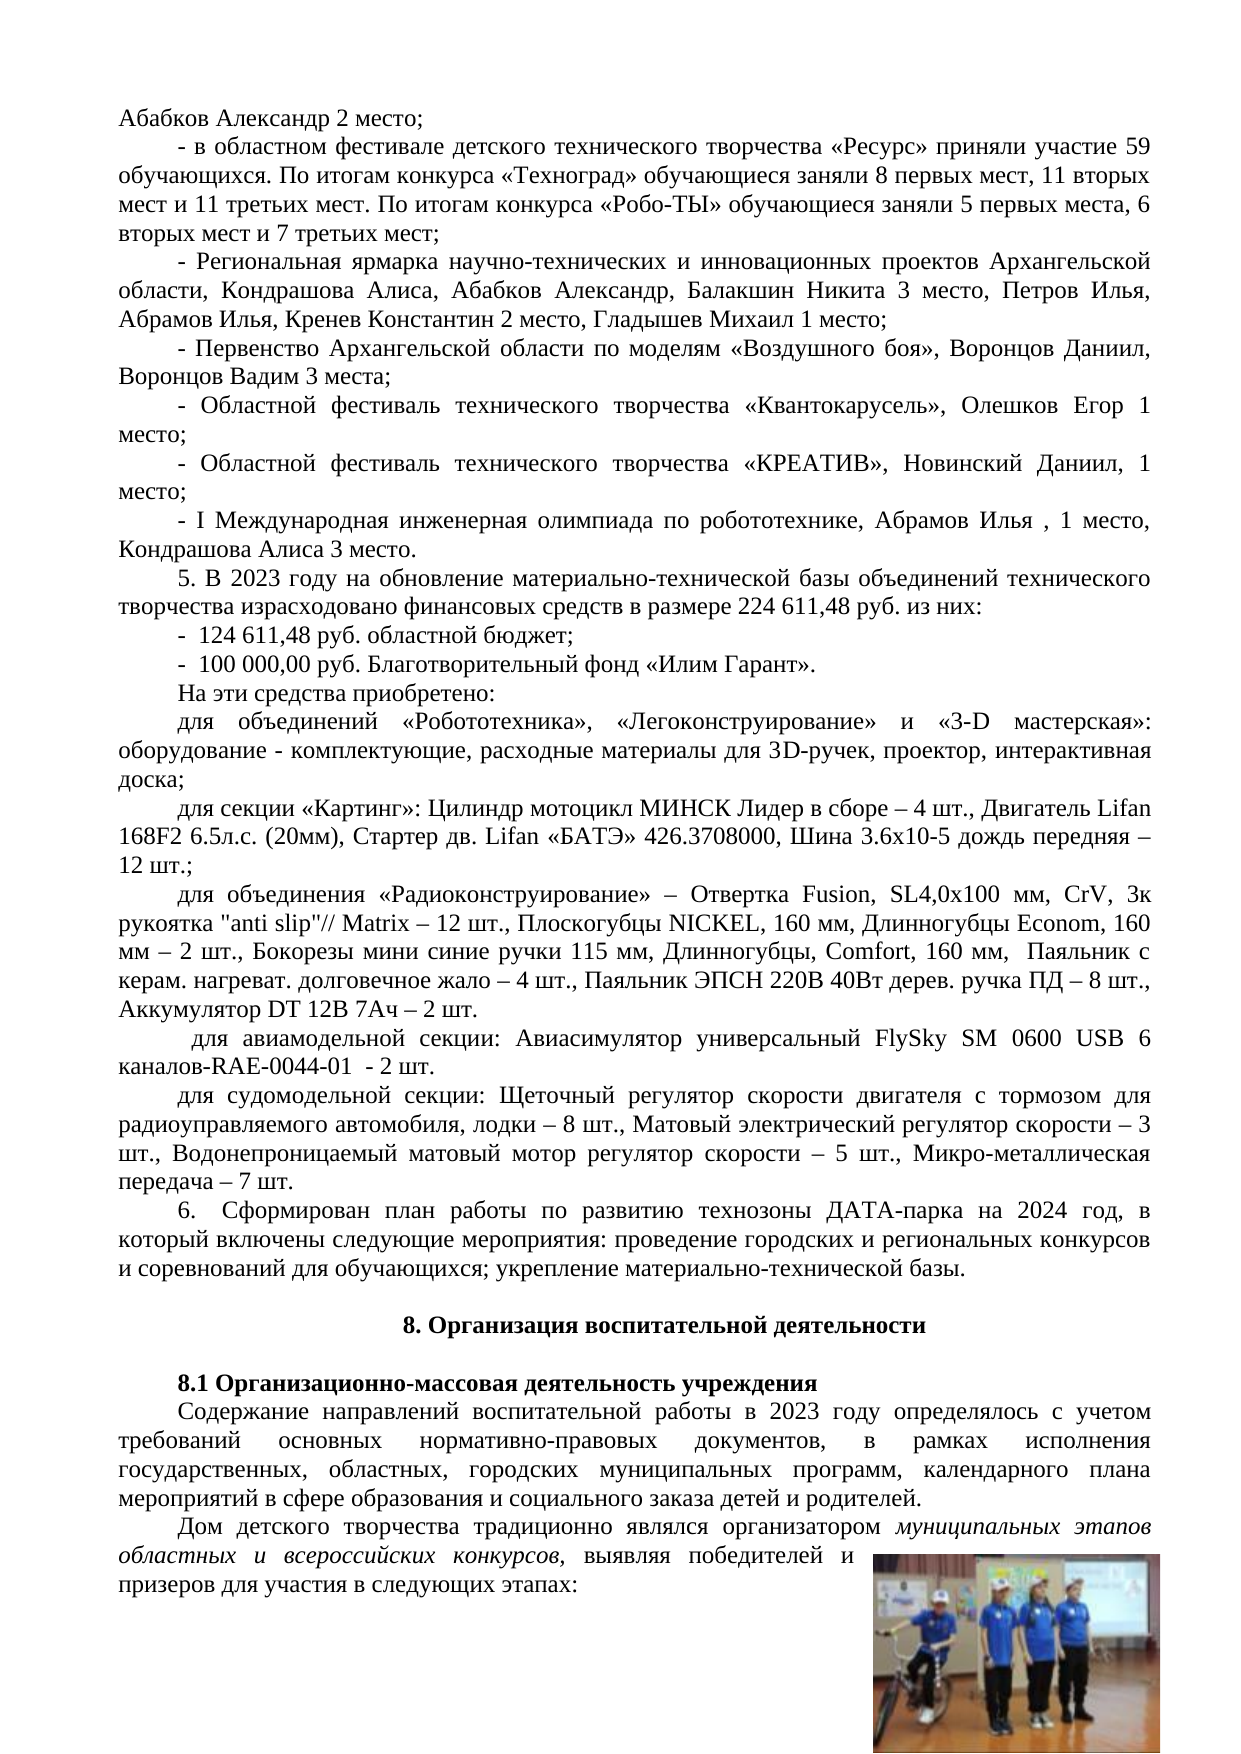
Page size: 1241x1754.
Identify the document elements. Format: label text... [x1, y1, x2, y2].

text для авиамодельной секции: Авиасимулятор универсальный FlySky SM 0600 USB 6 каналов-RAE-0044-01 - 2 шт. [118, 1023, 1152, 1080]
text - 124 611,48 руб. областной бюджет; [118, 620, 1152, 649]
text 8.1 Организационно-массовая деятельность учреждения [118, 1368, 1152, 1396]
text - Первенство Архангельской области по моделям «Воздушного боя», Воронцов Даниил, Воронцов Вадим 3 места; [118, 333, 1152, 390]
text 8. Организация воспитательной деятельности [118, 1310, 1152, 1339]
text для объединений «Робототехника», «Легоконструирование» и «3-D мастерская»: оборудование - комплектующие, расходные материалы для 3D-ручек, проектор, интерактивная доска; [118, 706, 1152, 793]
text - Областной фестиваль технического творчества «КРЕАТИВ», Новинский Даниил, 1 место; [118, 448, 1152, 505]
text для объединения «Радиоконструирование» – Отвертка Fusion, SL4,0х100 мм, CrV, 3к рукоятка "anti slip"// Matrix – 12 шт., Плоскогубцы NICKEL, 160 мм, Длинногубцы Econom, 160 мм – 2 шт., Бокорезы мини синие ручки 115 мм, Длинногубцы, Comfort, 160 мм, Паяльник с керам. нагреват. долговечное жало – 4 шт., Паяльник ЭПСН 220В 40Вт дерев. ручка ПД – 8 шт., Аккумулятор DT 12В 7Ач – 2 шт. [118, 879, 1152, 1023]
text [118, 103, 1152, 131]
list Сформирован план работы по развитию технозоны ДАТА-парка на 2024 год, в который включены следующие мероприятия: проведение городских и региональных конкурсов и соревнований для обучающихся; укрепление материально-технической базы. [118, 1195, 1152, 1281]
text - Региональная ярмарка научно-технических и инновационных проектов Архангельской области, Кондрашова Алиса, Абабков Александр, Балакшин Никита 3 место, Петров Илья, Абрамов Илья, Кренев Константин 2 место, Гладышев Михаил 1 место; [118, 246, 1152, 333]
text - 100 000,00 руб. Благотворительный фонд «Илим Гарант». [118, 649, 1152, 678]
text для судомодельной секции: Щеточный регулятор скорости двигателя с тормозом для радиоуправляемого автомобиля, лодки – 8 шт., Матовый электрический регулятор скорости – 3 шт., Водонепроницаемый матовый мотор регулятор скорости – 5 шт., Микро-металлическая передача – 7 шт. [118, 1080, 1152, 1195]
picture [873, 1554, 1161, 1751]
text для секции «Картинг»: Цилиндр мотоцикл МИНСК Лидер в сборе – 4 шт., Двигатель Lifan 168F2 6.5л.с. (20мм), Стартер дв. Lifan «БАТЭ» 426.3708000, Шина 3.6х10-5 дождь передняя – 12 шт.; [118, 793, 1152, 879]
text - I Международная инженерная олимпиада по робототехнике, Абрамов Илья , 1 место, Кондрашова Алиса 3 место. [118, 505, 1152, 563]
text 5. В 2023 году на обновление материально-технической базы объединений технического творчества израсходовано финансовых средств в размере 224 611,48 руб. из них: [118, 563, 1152, 620]
text Дом детского творчества традиционно являлся организатором муниципальных этапов областных и всероссийских конкурсов, выявляя победителей и призеров для участия в следующих этапах: [118, 1511, 1152, 1598]
text На эти средства приобретено: [118, 678, 1152, 706]
text - в областном фестивале детского технического творчества «Ресурс» приняли участие 59 обучающихся. По итогам конкурса «Техноград» обучающиеся заняли 8 первых мест, 11 вторых мест и 11 третьих мест. По итогам конкурса «Робо-ТЫ» обучающиеся заняли 5 первых места, 6 вторых мест и 7 третьих мест; [118, 131, 1152, 246]
text - Областной фестиваль технического творчества «Квантокарусель», Олешков Егор 1 место; [118, 390, 1152, 448]
text Содержание направлений воспитательной работы в 2023 году определялось с учетом требований основных нормативно-правовых документов, в рамках исполнения государственных, областных, городских муниципальных программ, календарного плана мероприятий в сфере образования и социального заказа детей и родителей. [118, 1396, 1152, 1511]
